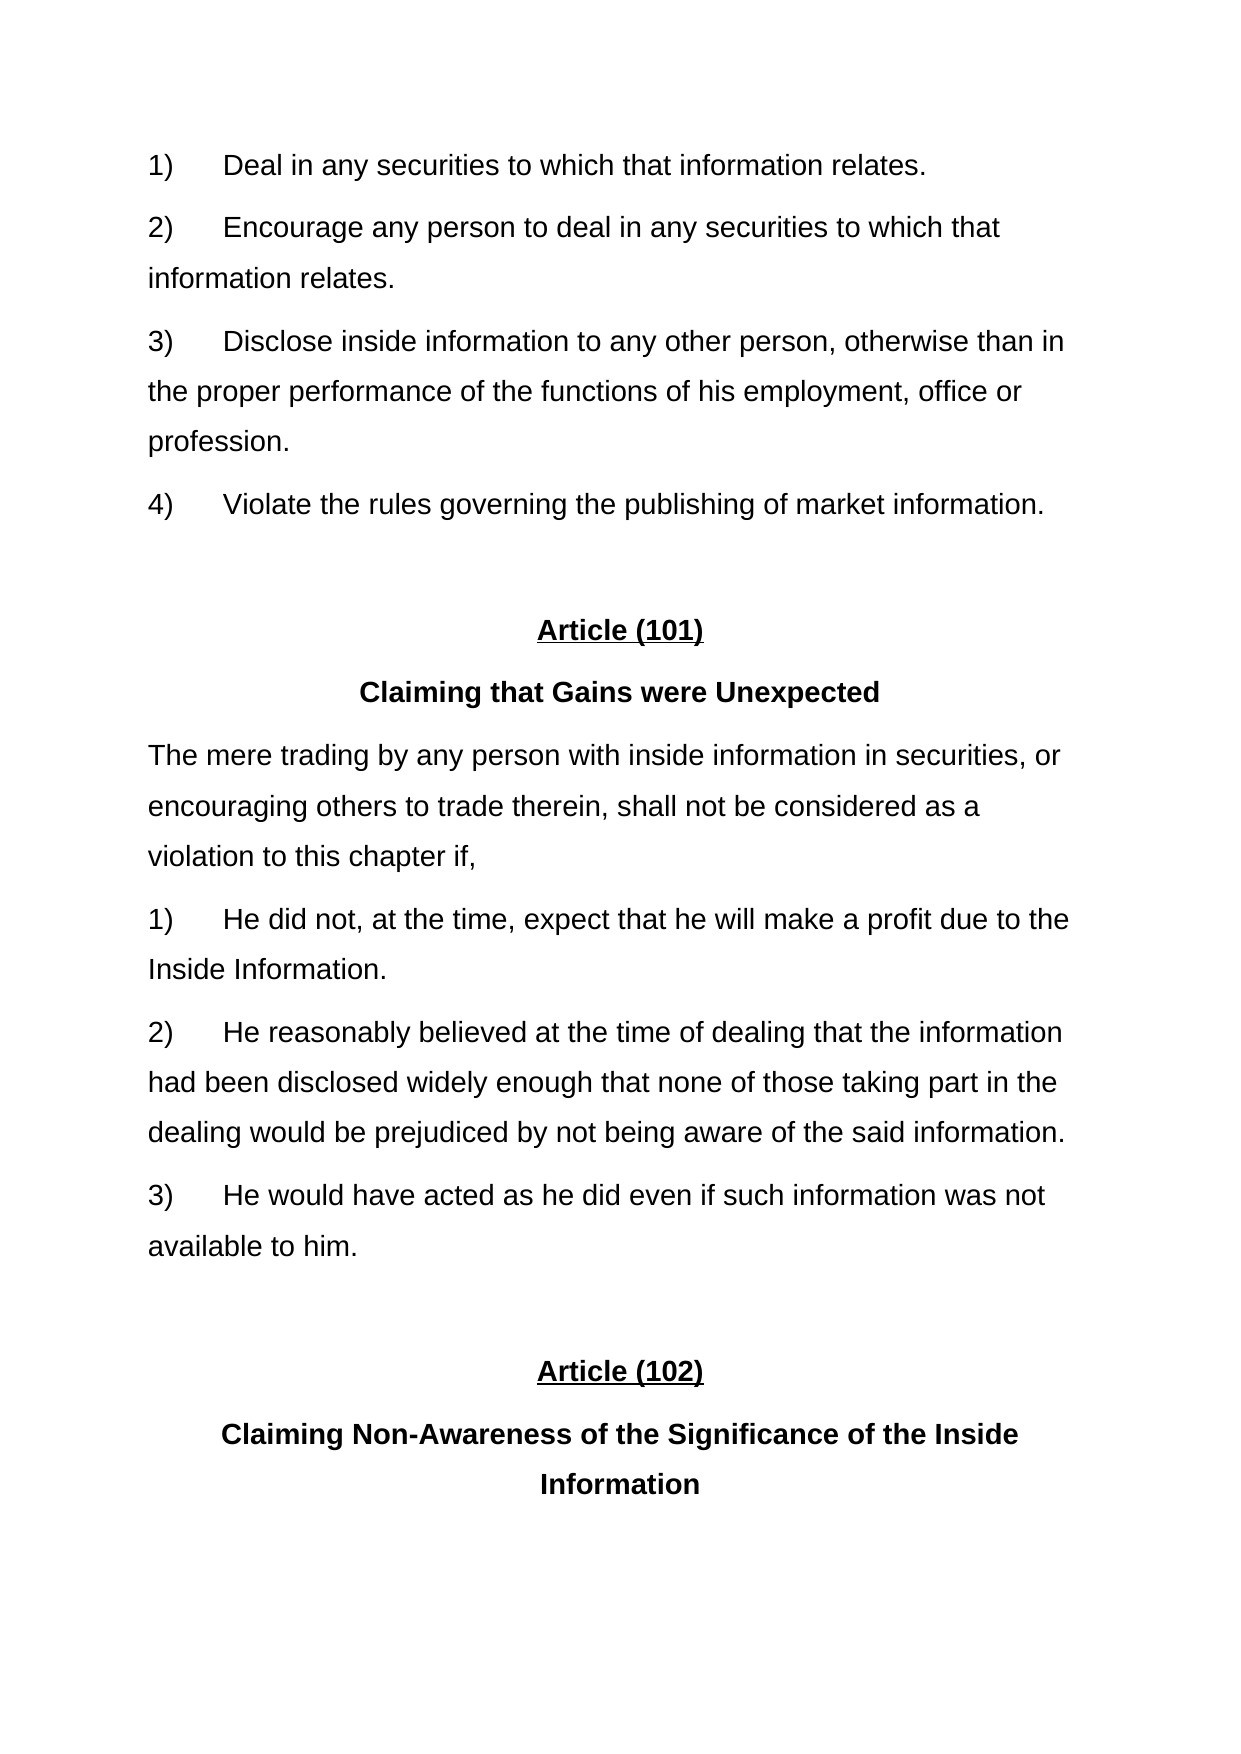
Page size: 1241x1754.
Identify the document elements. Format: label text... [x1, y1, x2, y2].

list Encourage any person to deal in any securities to which that information relates. [148, 210, 1093, 294]
list He reasonably believed at the time of dealing that the information had been disclosed widely enough that none of those taking part in the dealing would be prejudiced by not being aware of the said information. [148, 1015, 1093, 1149]
list He did not, at the time, expect that he will make a profit due to the Inside Information. [148, 902, 1093, 986]
text Article (102) [148, 1354, 1093, 1388]
list He would have acted as he did even if such information was not available to him. [148, 1178, 1093, 1262]
text The mere trading by any person with inside information in securities, or encouraging others to trade therein, shall not be considered as a violation to this chapter if, [148, 738, 1093, 872]
text Claiming that Gains were Unexpected [148, 675, 1093, 709]
list Violate the rules governing the publishing of market information. [148, 487, 1093, 521]
text Claiming Non-Awareness of the Significance of the Inside Information [148, 1417, 1093, 1501]
list Disclose inside information to any other person, otherwise than in the proper performance of the functions of his employment, office or profession. [148, 323, 1093, 458]
text Article (101) [148, 613, 1093, 646]
list Deal in any securities to which that information relates. [148, 148, 1093, 181]
